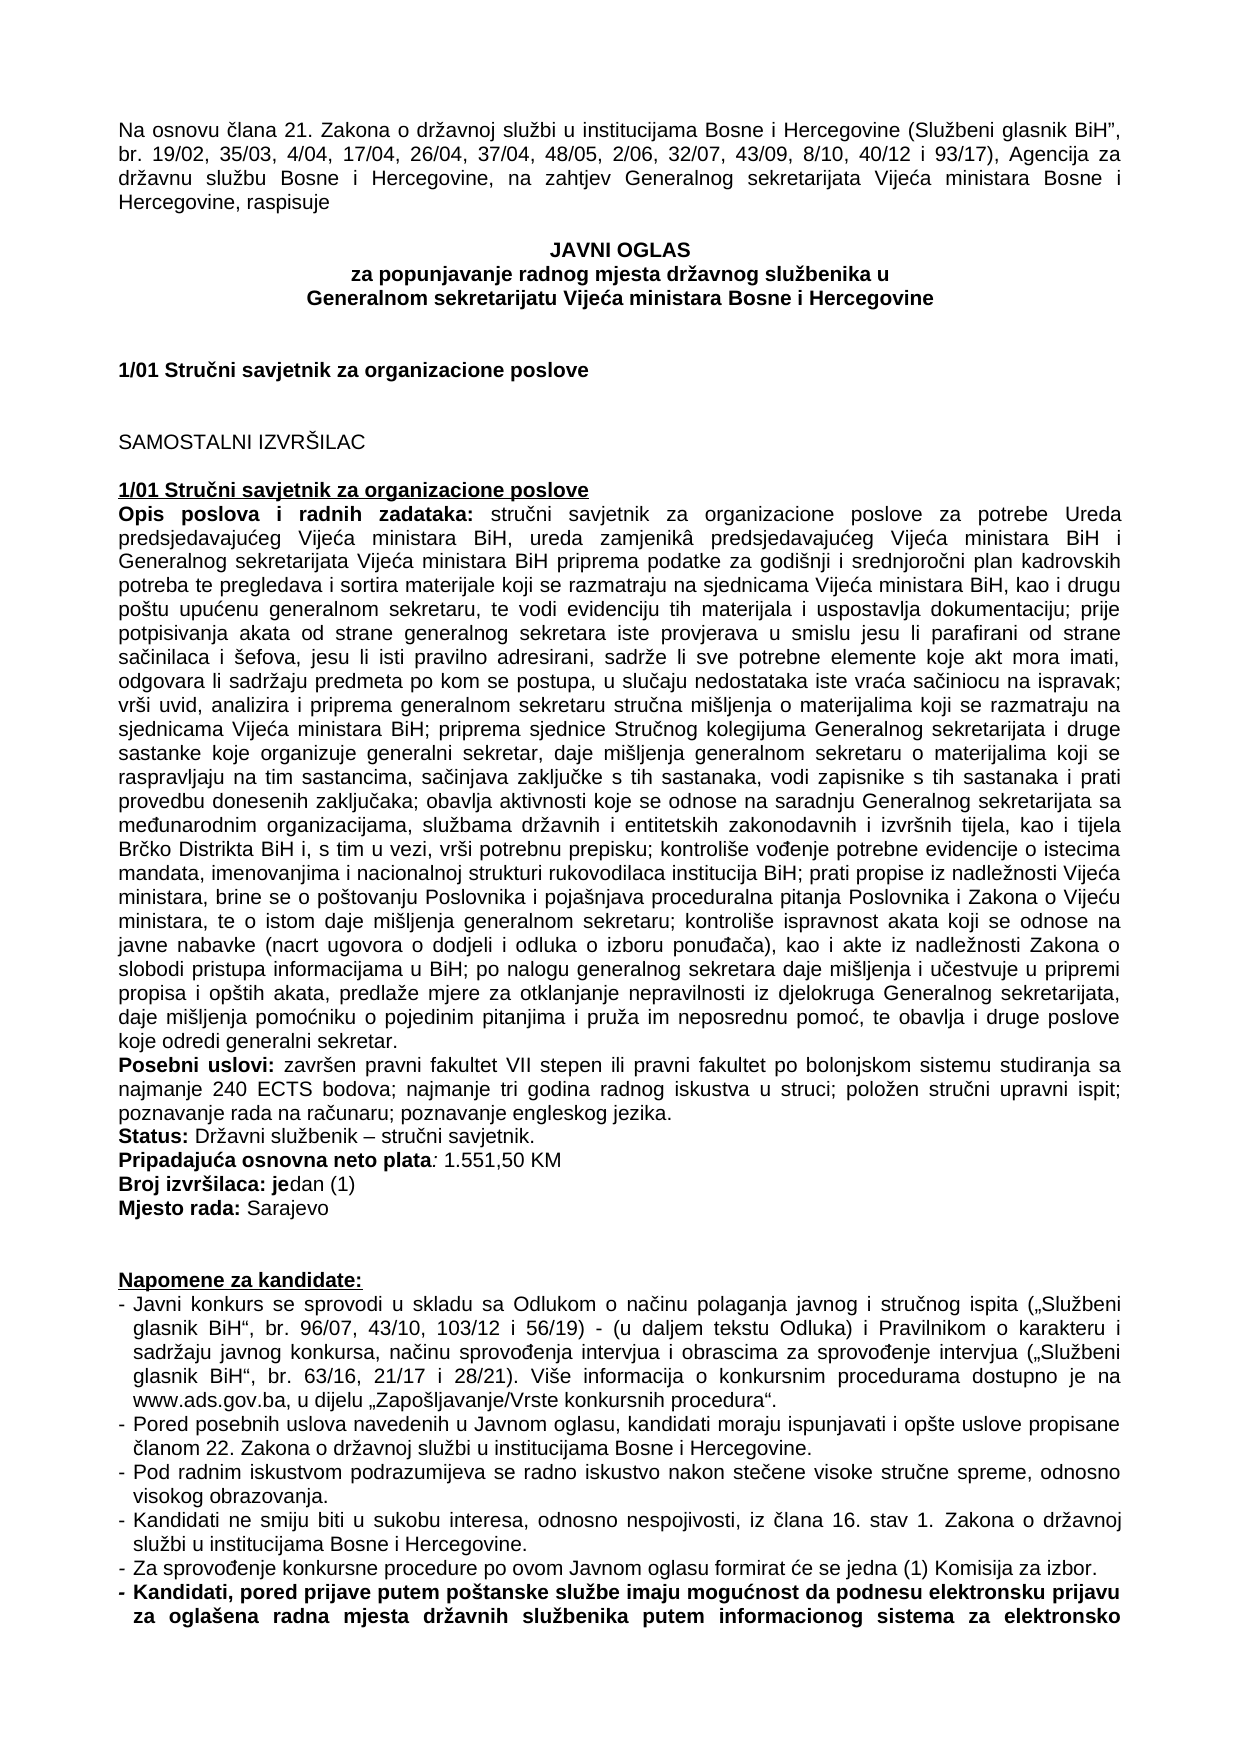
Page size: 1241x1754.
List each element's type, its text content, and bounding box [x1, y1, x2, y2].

text 1/01 Stručni savjetnik za organizacione poslove [118, 477, 1122, 501]
list Kandidati ne smiju biti u sukobu interesa, odnosno nespojivosti, iz člana 16. stav 1. Zakona o državnoj službi u institucijama Bosne i Hercegovine. [118, 1508, 1122, 1556]
text za popunjavanje radnog mjesta državnog službenika u [118, 262, 1122, 286]
text Posebni uslovi: završen pravni fakultet VII stepen ili pravni fakultet po bolonjskom sistemu studiranja sa najmanje 240 ECTS bodova; najmanje tri godina radnog iskustva u struci; položen stručni upravni ispit; poznavanje rada na računaru; poznavanje engleskog jezika. [118, 1052, 1122, 1124]
text Generalnom sekretarijatu Vijeća ministara Bosne i Hercegovine [118, 286, 1122, 310]
text Opis poslova i radnih zadataka: stručni savjetnik za organizacione poslove za potrebe Ureda predsjedavajućeg Vijeća ministara BiH, ureda zamjenikâ predsjedavajućeg Vijeća ministara BiH i Generalnog sekretarijata Vijeća ministara BiH priprema podatke za godišnji i srednjoročni plan kadrovskih potreba te pregledava i sortira materijale koji se razmatraju na sjednicama Vijeća ministara BiH, kao i drugu poštu upućenu generalnom sekretaru, te vodi evidenciju tih materijala i uspostavlja dokumentaciju; prije potpisivanja akata od strane generalnog sekretara iste provjerava u smislu jesu li parafirani od strane sačinilaca i šefova, jesu li isti pravilno adresirani, sadrže li sve potrebne elemente koje akt mora imati, odgovara li sadržaju predmeta po kom se postupa, u slučaju nedostataka iste vraća sačiniocu na ispravak; vrši uvid, analizira i priprema generalnom sekretaru stručna mišljenja o materijalima koji se razmatraju na sjednicama Vijeća ministara BiH; priprema sjednice Stručnog kolegijuma Generalnog sekretarijata i druge sastanke koje organizuje generalni sekretar, daje mišljenja generalnom sekretaru o materijalima koji se raspravljaju na tim sastancima, sačinjava zaključke s tih sastanaka, vodi zapisnike s tih sastanaka i prati provedbu donesenih zaključaka; obavlja aktivnosti koje se odnose na saradnju Generalnog sekretarijata sa međunarodnim organizacijama, službama državnih i entitetskih zakonodavnih i izvršnih tijela, kao i tijela Brčko Distrikta BiH i, s tim u vezi, vrši potrebnu prepisku; kontroliše vođenje potrebne evidencije o istecima mandata, imenovanjima i nacionalnoj strukturi rukovodilaca institucija BiH; prati propise iz nadležnosti Vijeća ministara, brine se o poštovanju Poslovnika i pojašnjava proceduralna pitanja Poslovnika i Zakona o Vijeću ministara, te o istom daje mišljenja generalnom sekretaru; kontroliše ispravnost akata koji se odnose na javne nabavke (nacrt ugovora o dodjeli i odluka o izboru ponuđača), kao i akte iz nadležnosti Zakona o slobodi pristupa informacijama u BiH; po nalogu generalnog sekretara daje mišljenja i učestvuje u pripremi propisa i opštih akata, predlaže mjere za otklanjanje nepravilnosti iz djelokruga Generalnog sekretarijata, daje mišljenja pomoćniku o pojedinim pitanjima i pruža im neposrednu pomoć, te obavlja i druge poslove koje odredi generalni sekretar. [118, 501, 1122, 1052]
list Pod radnim iskustvom podrazumijeva se radno iskustvo nakon stečene visoke stručne spreme, odnosno visokog obrazovanja. [118, 1460, 1122, 1508]
text Pripadajuća osnovna neto plata: 1.551,50 KM [118, 1148, 1122, 1172]
text Napomene za kandidate: [118, 1268, 1122, 1292]
text Na osnovu člana 21. Zakona o državnoj službi u institucijama Bosne i Hercegovine (Službeni glasnik BiH”, br. 19/02, 35/03, 4/04, 17/04, 26/04, 37/04, 48/05, 2/06, 32/07, 43/09, 8/10, 40/12 i 93/17), Agencija za državnu službu Bosne i Hercegovine, na zahtjev Generalnog sekretarijata Vijeća ministara Bosne i Hercegovine, raspisuje [118, 118, 1122, 214]
text 1/01 Stručni savjetnik za organizacione poslove [118, 358, 1122, 382]
text SAMOSTALNI IZVRŠILAC [118, 429, 1122, 453]
list Pored posebnih uslova navedenih u Javnom oglasu, kandidati moraju ispunjavati i opšte uslove propisane članom 22. Zakona o državnoj službi u institucijama Bosne i Hercegovine. [118, 1412, 1122, 1460]
text Mjesto rada: Sarajevo [118, 1196, 1122, 1220]
list Za sprovođenje konkursne procedure po ovom Javnom oglasu formirat će se jedna (1) Komisija za izbor. [118, 1556, 1122, 1579]
list Javni konkurs se sprovodi u skladu sa Odlukom o načinu polaganja javnog i stručnog ispita („Službeni glasnik BiH“, br. 96/07, 43/10, 103/12 i 56/19) - (u daljem tekstu Odluka) i Pravilnikom o karakteru i sadržaju javnog konkursa, načinu sprovođenja intervjua i obrascima za sprovođenje intervjua („Službeni glasnik BiH“, br. 63/16, 21/17 i 28/21). Više informacija o konkursnim procedurama dostupno je na www.ads.gov.ba, u dijelu „Zapošljavanje/Vrste konkursnih procedura“. [118, 1292, 1122, 1412]
text Broj izvršilaca: jedan (1) [118, 1172, 1122, 1196]
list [118, 1579, 1122, 1627]
text Status: Državni službenik – stručni savjetnik. [118, 1124, 1122, 1148]
text JAVNI OGLAS [118, 238, 1122, 262]
